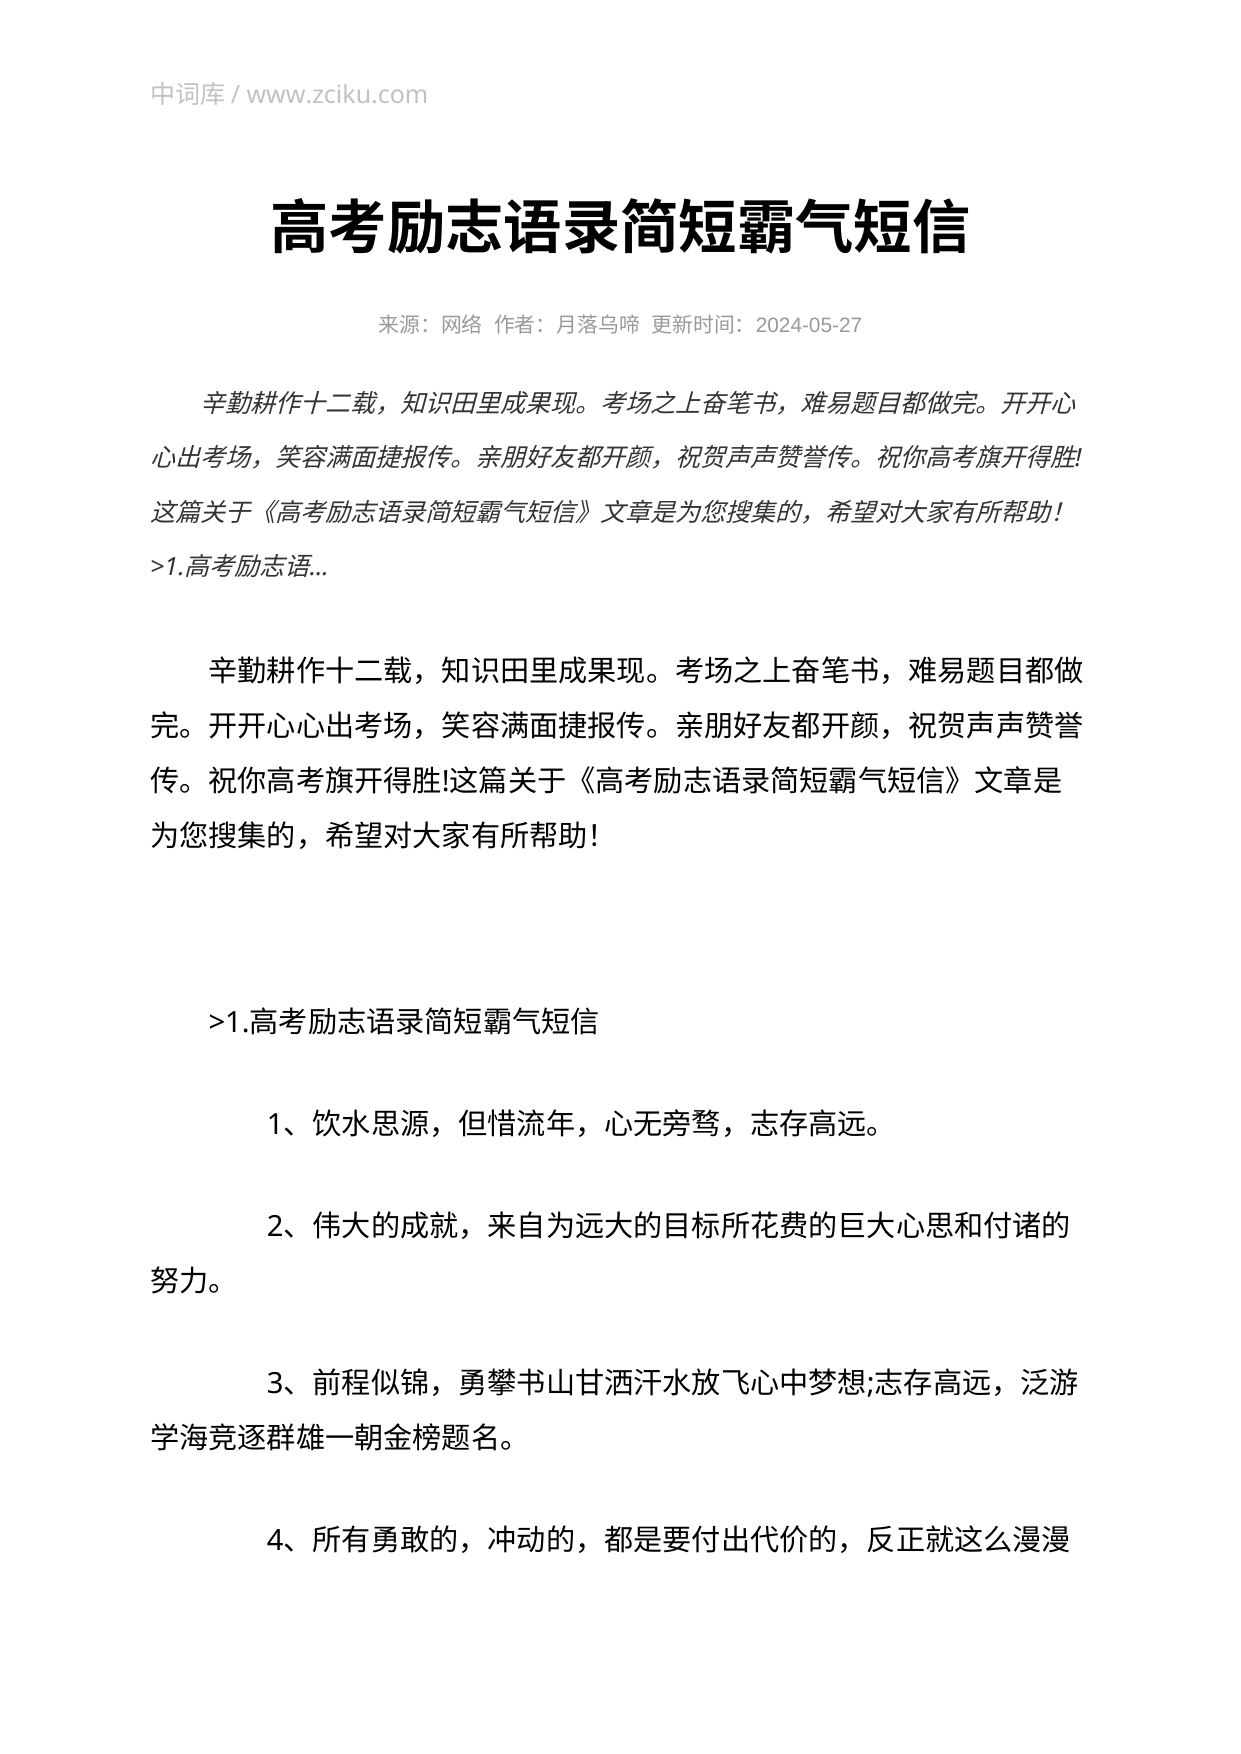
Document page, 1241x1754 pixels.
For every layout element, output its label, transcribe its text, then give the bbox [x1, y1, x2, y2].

text 3、前程似锦，勇攀书山甘洒汗水放飞心中梦想;志存高远，泛游学海竞逐群雄一朝金榜题名。 [150, 1359, 1090, 1457]
subtitle 高考励志语录简短霸气短信 [150, 181, 1090, 266]
text 1、饮水思源，但惜流年，心无旁骛，志存高远。 [150, 1101, 1090, 1143]
text 辛勤耕作十二载，知识田里成果现。考场之上奋笔书，难易题目都做完。开开心心出考场，笑容满面捷报传。亲朋好友都开颜，祝贺声声赞誉传。祝你高考旗开得胜!这篇关于《高考励志语录简短霸气短信》文章是为您搜集的，希望对大家有所帮助！ [150, 648, 1090, 855]
text >1.高考励志语录简短霸气短信 [150, 998, 1090, 1041]
text 辛勤耕作十二载，知识田里成果现。考场之上奋笔书，难易题目都做完。开开心心出考场，笑容满面捷报传。亲朋好友都开颜，祝贺声声赞誉传。祝你高考旗开得胜!这篇关于《高考励志语录简短霸气短信》文章是为您搜集的，希望对大家有所帮助！ >1.高考励志语... [150, 383, 1090, 583]
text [150, 1516, 1090, 1558]
text 2、伟大的成就，来自为远大的目标所花费的巨大心思和付诸的努力。 [150, 1202, 1090, 1300]
text 来源：网络 作者：月落乌啼 更新时间：2024-05-27 [150, 313, 1090, 337]
